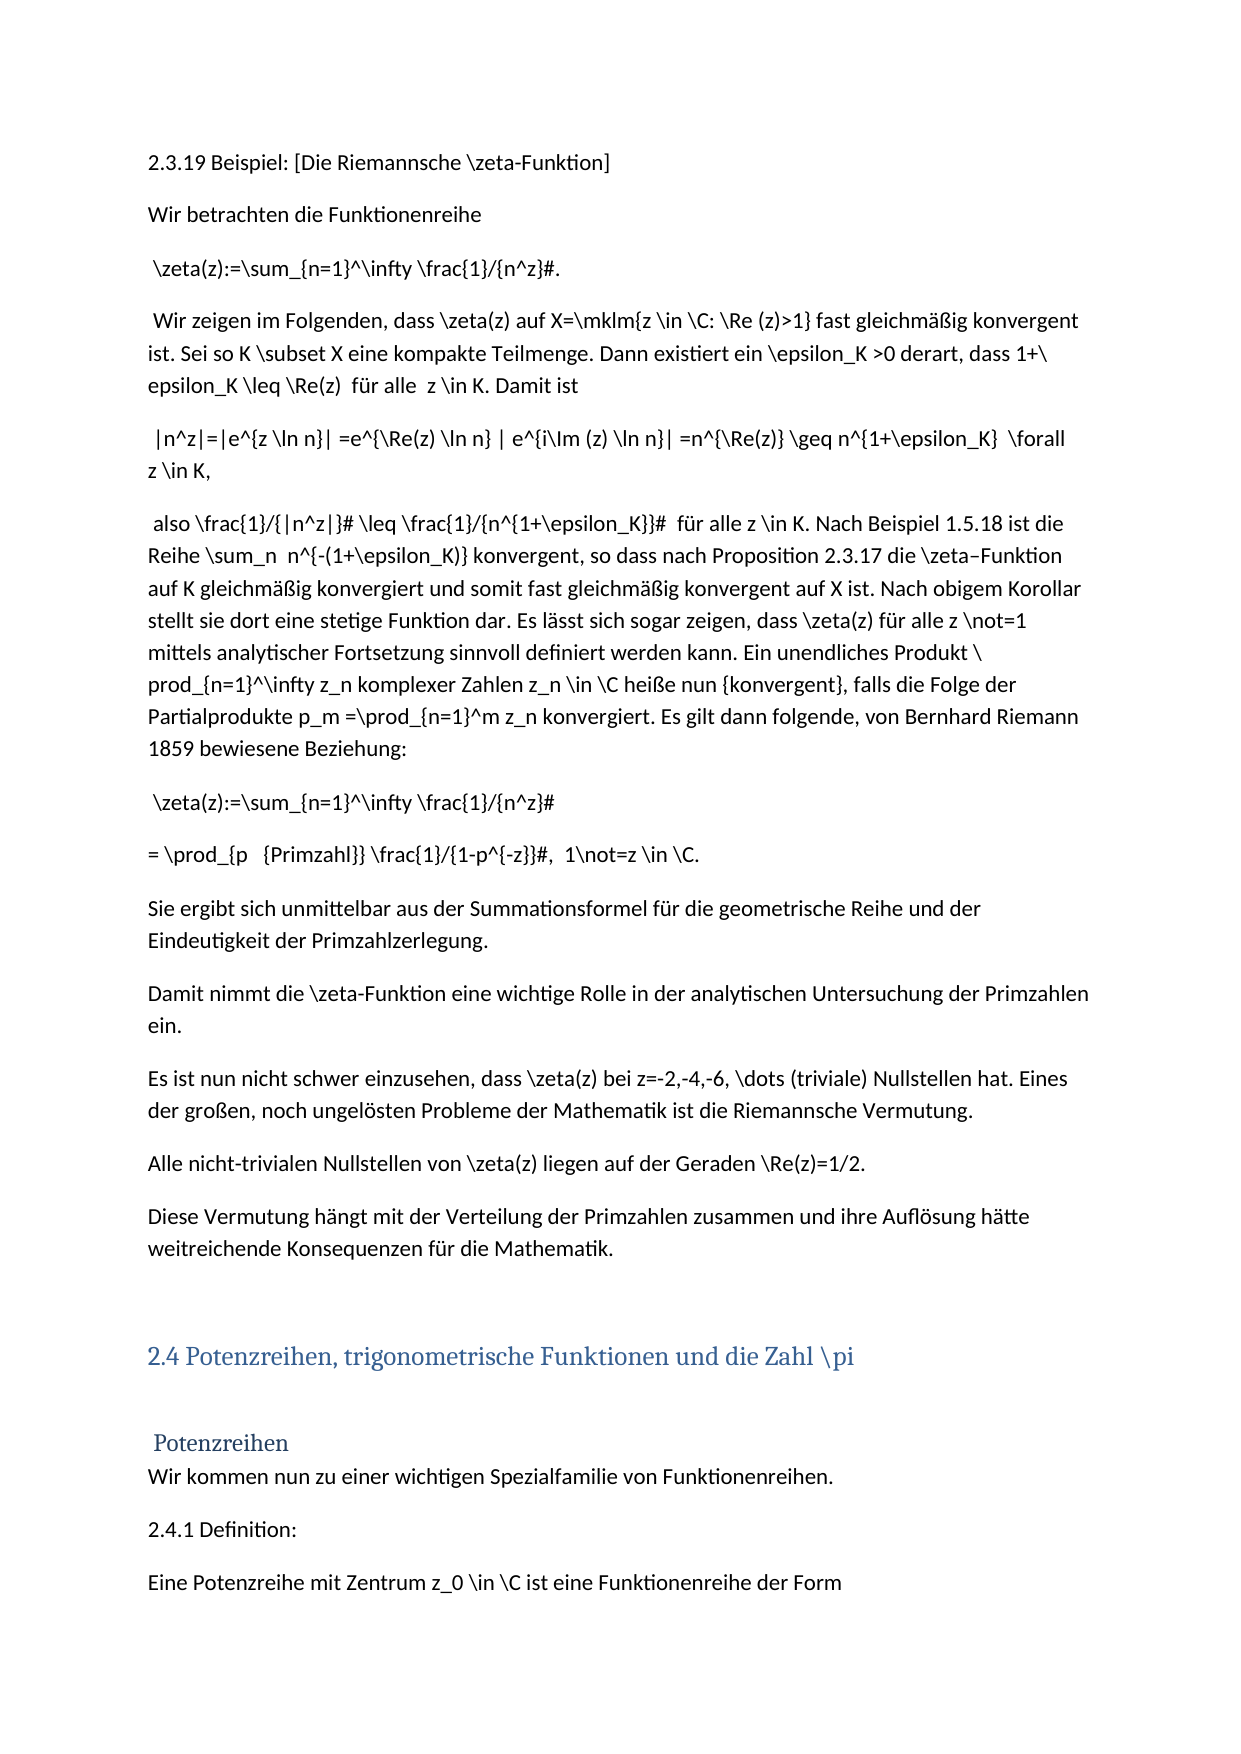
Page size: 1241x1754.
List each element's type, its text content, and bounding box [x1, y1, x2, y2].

text Sie ergibt sich unmittelbar aus der Summationsformel für die geometrische Reihe und der Eindeutigkeit der Primzahlzerlegung. [148, 894, 1093, 954]
text 2.4.1 Definition: [148, 1515, 1093, 1543]
text 2.3.19 Beispiel: [Die Riemannsche \zeta-Funktion] [148, 148, 1093, 176]
text also \frac{1}/{|n^z|}# \leq \frac{1}/{n^{1+\epsilon_K}}# für alle z \in K. Nach Beispiel 1.5.18 ist die Reihe \sum_n n^{-(1+\epsilon_K)} konvergent, so dass nach Proposition 2.3.17 die \zeta–Funktion auf K gleichmäßig konvergiert und somit fast gleichmäßig konvergent auf X ist. Nach obigem Korollar stellt sie dort eine stetige Funktion dar. Es lässt sich sogar zeigen, dass \zeta(z) für alle z \not=1 mittels analytischer Fortsetzung sinnvoll definiert werden kann. Ein unendliches Produkt \prod_{n=1}^\infty z_n komplexer Zahlen z_n \in \C heiße nun {konvergent}, falls die Folge der Partialprodukte p_m =\prod_{n=1}^m z_n konvergiert. Es gilt dann folgende, von Bernhard Riemann 1859 bewiesene Beziehung: [148, 509, 1093, 763]
text Alle nicht-trivialen Nullstellen von \zeta(z) liegen auf der Geraden \Re(z)=1/2. [148, 1149, 1093, 1177]
text = \prod_{p {Primzahl}} \frac{1}/{1-p^{-z}}#, 1\not=z \in \C. [148, 841, 1093, 869]
subtitle Potenzreihen [148, 1429, 1093, 1458]
text \zeta(z):=\sum_{n=1}^\infty \frac{1}/{n^z}# [148, 788, 1093, 816]
subtitle 2.4 Potenzreihen, trigonometrische Funktionen und die Zahl \pi [148, 1341, 1093, 1372]
text Wir betrachten die Funktionenreihe [148, 201, 1093, 229]
text |n^z|=|e^{z \ln n}| =e^{\Re(z) \ln n} | e^{i\Im (z) \ln n}| =n^{\Re(z)} \geq n^{1+\epsilon_K} \forall z \in K, [148, 424, 1093, 484]
text Wir zeigen im Folgenden, dass \zeta(z) auf X=\mklm{z \in \C: \Re (z)>1} fast gleichmäßig konvergent ist. Sei so K \subset X eine kompakte Teilmenge. Dann existiert ein \epsilon_K >0 derart, dass 1+\epsilon_K \leq \Re(z) für alle z \in K. Damit ist [148, 307, 1093, 399]
text Damit nimmt die \zeta-Funktion eine wichtige Rolle in der analytischen Untersuchung der Primzahlen ein. [148, 979, 1093, 1039]
text Es ist nun nicht schwer einzusehen, dass \zeta(z) bei z=-2,-4,-6, \dots (triviale) Nullstellen hat. Eines der großen, noch ungelösten Probleme der Mathematik ist die Riemannsche Vermutung. [148, 1064, 1093, 1124]
text Wir kommen nun zu einer wichtigen Spezialfamilie von Funktionenreihen. [148, 1462, 1093, 1490]
text Eine Potenzreihe mit Zentrum z_0 \in \C ist eine Funktionenreihe der Form [148, 1568, 1093, 1596]
text Diese Vermutung hängt mit der Verteilung der Primzahlen zusammen und ihre Auflösung hätte weitreichende Konsequenzen für die Mathematik. [148, 1202, 1093, 1262]
text \zeta(z):=\sum_{n=1}^\infty \frac{1}/{n^z}#. [148, 254, 1093, 282]
